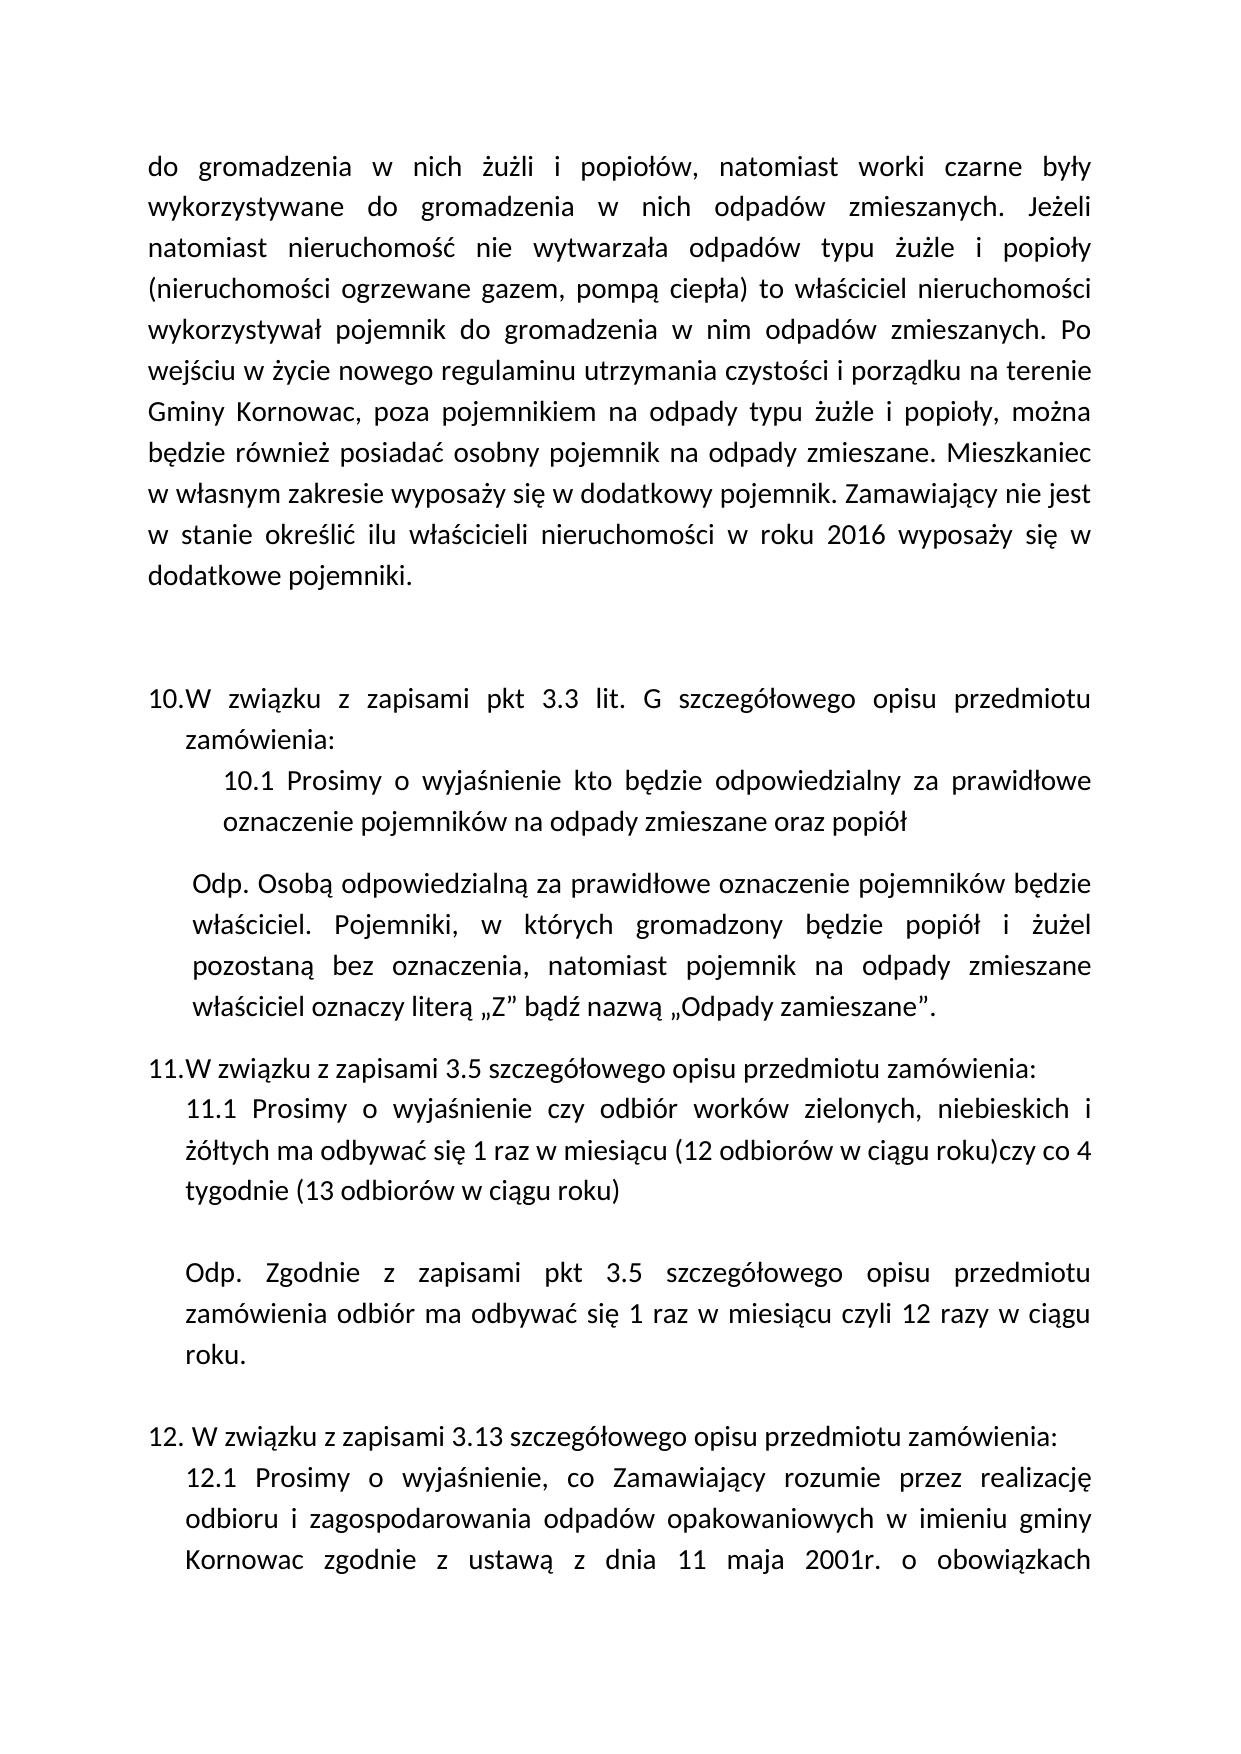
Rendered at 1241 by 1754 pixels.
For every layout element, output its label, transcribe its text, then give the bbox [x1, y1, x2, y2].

list 10.1 Prosimy o wyjaśnienie kto będzie odpowiedzialny za prawidłowe oznaczenie pojemników na odpady zmieszane oraz popiół [223, 762, 1093, 839]
list Odp. Zgodnie z zapisami pkt 3.5 szczegółowego opisu przedmiotu zamówienia odbiór ma odbywać się 1 raz w miesiącu czyli 12 razy w ciągu roku. [185, 1254, 1093, 1372]
list W związku z zapisami 3.5 szczegółowego opisu przedmiotu zamówienia: [148, 1050, 1093, 1085]
text Odp. Osobą odpowiedzialną za prawidłowe oznaczenie pojemników będzie właściciel. Pojemniki, w których gromadzony będzie popiół i żużel pozostaną bez oznaczenia, natomiast pojemnik na odpady zmieszane właściciel oznaczy literą „Z” bądź nazwą „Odpady zamieszane”. [192, 865, 1093, 1023]
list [185, 1459, 1093, 1577]
list W związku z zapisami pkt 3.3 lit. G szczegółowego opisu przedmiotu zamówienia: [148, 681, 1093, 757]
list W związku z zapisami 3.13 szczegółowego opisu przedmiotu zamówienia: [148, 1418, 1093, 1454]
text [148, 148, 1093, 593]
list 11.1 Prosimy o wyjaśnienie czy odbiór worków zielonych, niebieskich i żółtych ma odbywać się 1 raz w miesiącu (12 odbiorów w ciągu roku)czy co 4 tygodnie (13 odbiorów w ciągu roku) [185, 1091, 1093, 1208]
